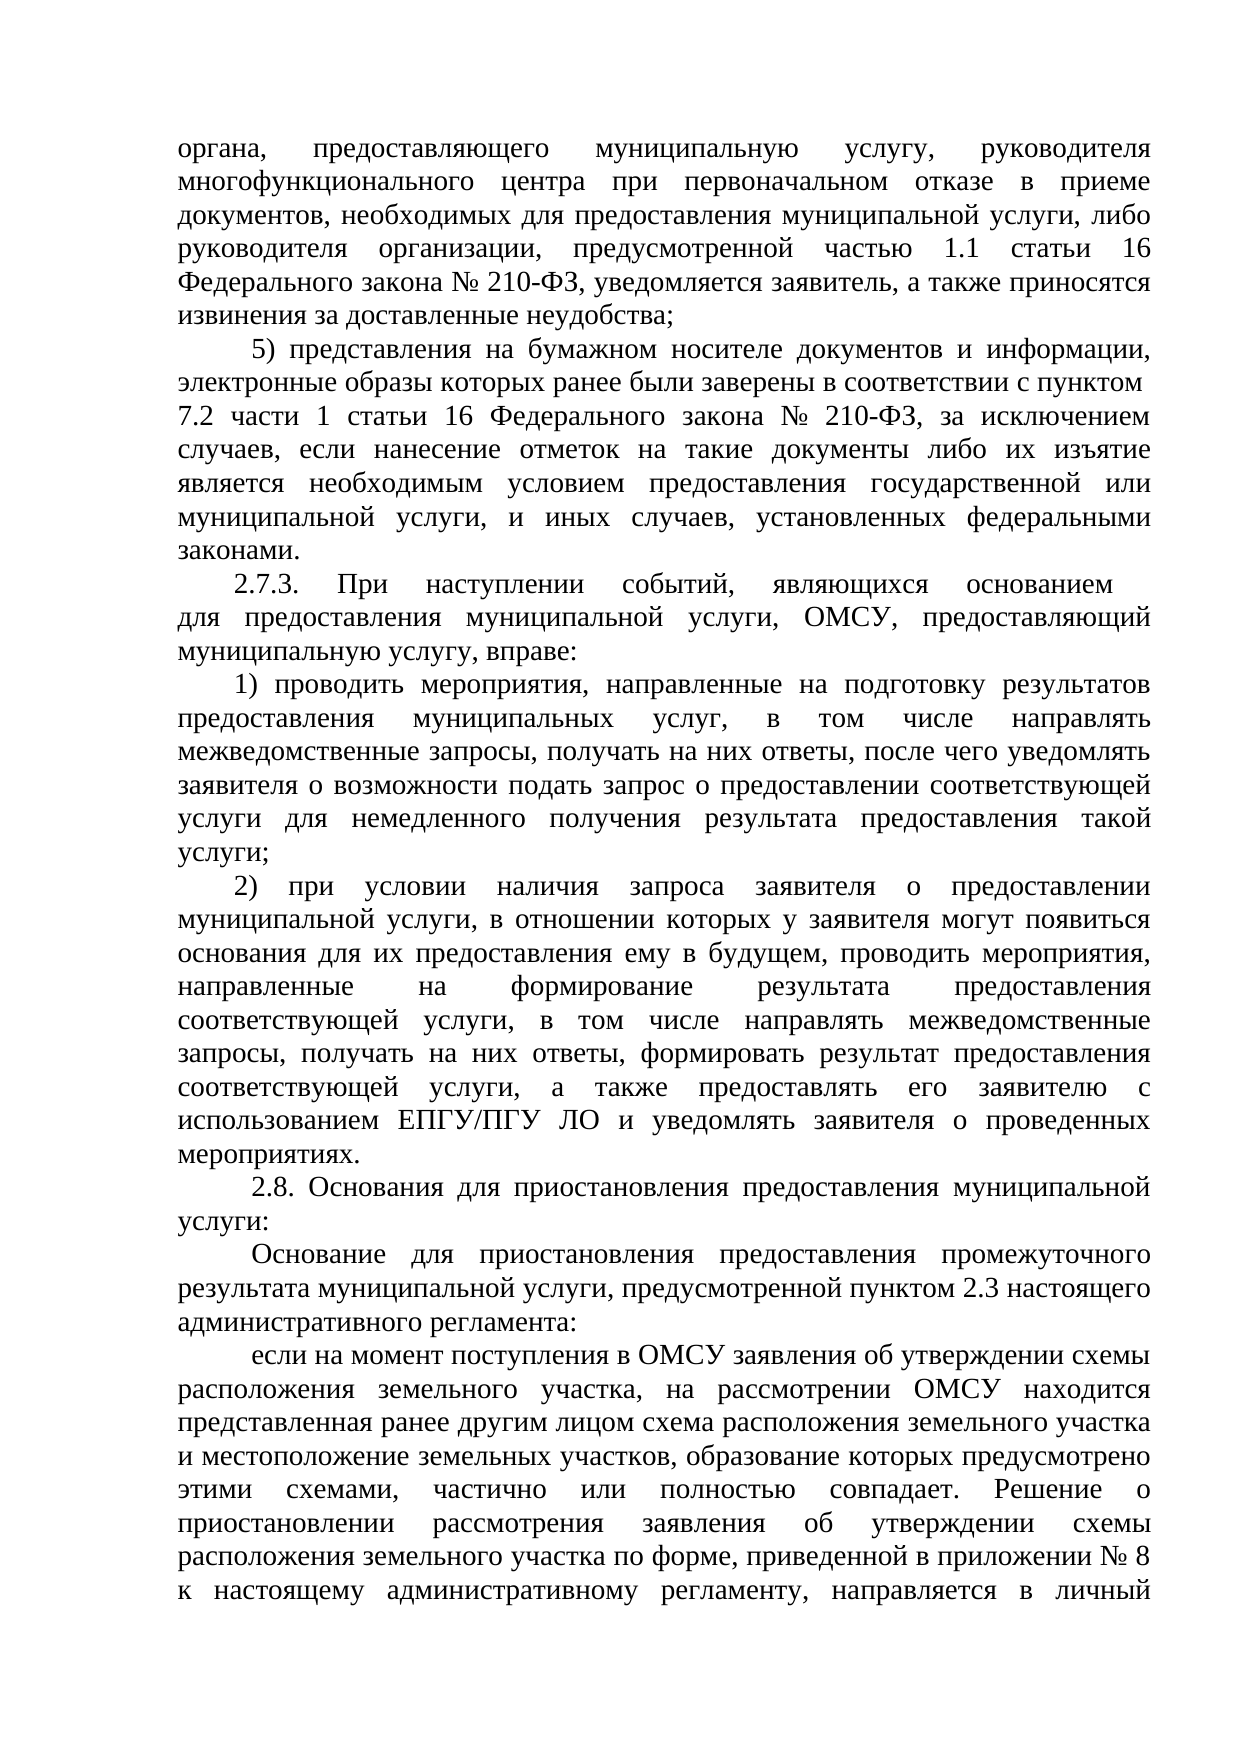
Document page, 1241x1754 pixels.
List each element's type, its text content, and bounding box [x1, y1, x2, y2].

text 2.8. Основания для приостановления предоставления муниципальной услуги: [177, 1169, 1152, 1237]
text 2) при условии наличия запроса заявителя о предоставлении муниципальной услуги, в отношении которых у заявителя могут появиться основания для их предоставления ему в будущем, проводить мероприятия, направленные на формирование результата предоставления соответствующей услуги, в том числе направлять межведомственные запросы, получать на них ответы, формировать результат предоставления соответствующей услуги, а также предоставлять его заявителю с использованием ЕПГУ/ПГУ ЛО и уведомлять заявителя о проведенных мероприятиях. [177, 868, 1152, 1169]
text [177, 1337, 1152, 1606]
text 1) проводить мероприятия, направленные на подготовку результатов предоставления муниципальных услуг, в том числе направлять межведомственные запросы, получать на них ответы, после чего уведомлять заявителя о возможности подать запрос о предоставлении соответствующей услуги для немедленного получения результата предоставления такой услуги; [177, 666, 1152, 868]
text 5) представления на бумажном носителе документов и информации, электронные образы которых ранее были заверены в соответствии с пунктом 7.2 части 1 статьи 16 Федерального закона № 210-ФЗ, за исключением случаев, если нанесение отметок на такие документы либо их изъятие является необходимым условием предоставления государственной или муниципальной услуги, и иных случаев, установленных федеральными законами. [177, 331, 1152, 566]
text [177, 130, 1152, 331]
text 2.7.3. При наступлении событий, являющихся основанием для предоставления муниципальной услуги, ОМСУ, предоставляющий муниципальную услугу, вправе: [177, 566, 1152, 666]
text Основание для приостановления предоставления промежуточного результата муниципальной услуги, предусмотренной пунктом 2.3 настоящего административного регламента: [177, 1237, 1152, 1337]
